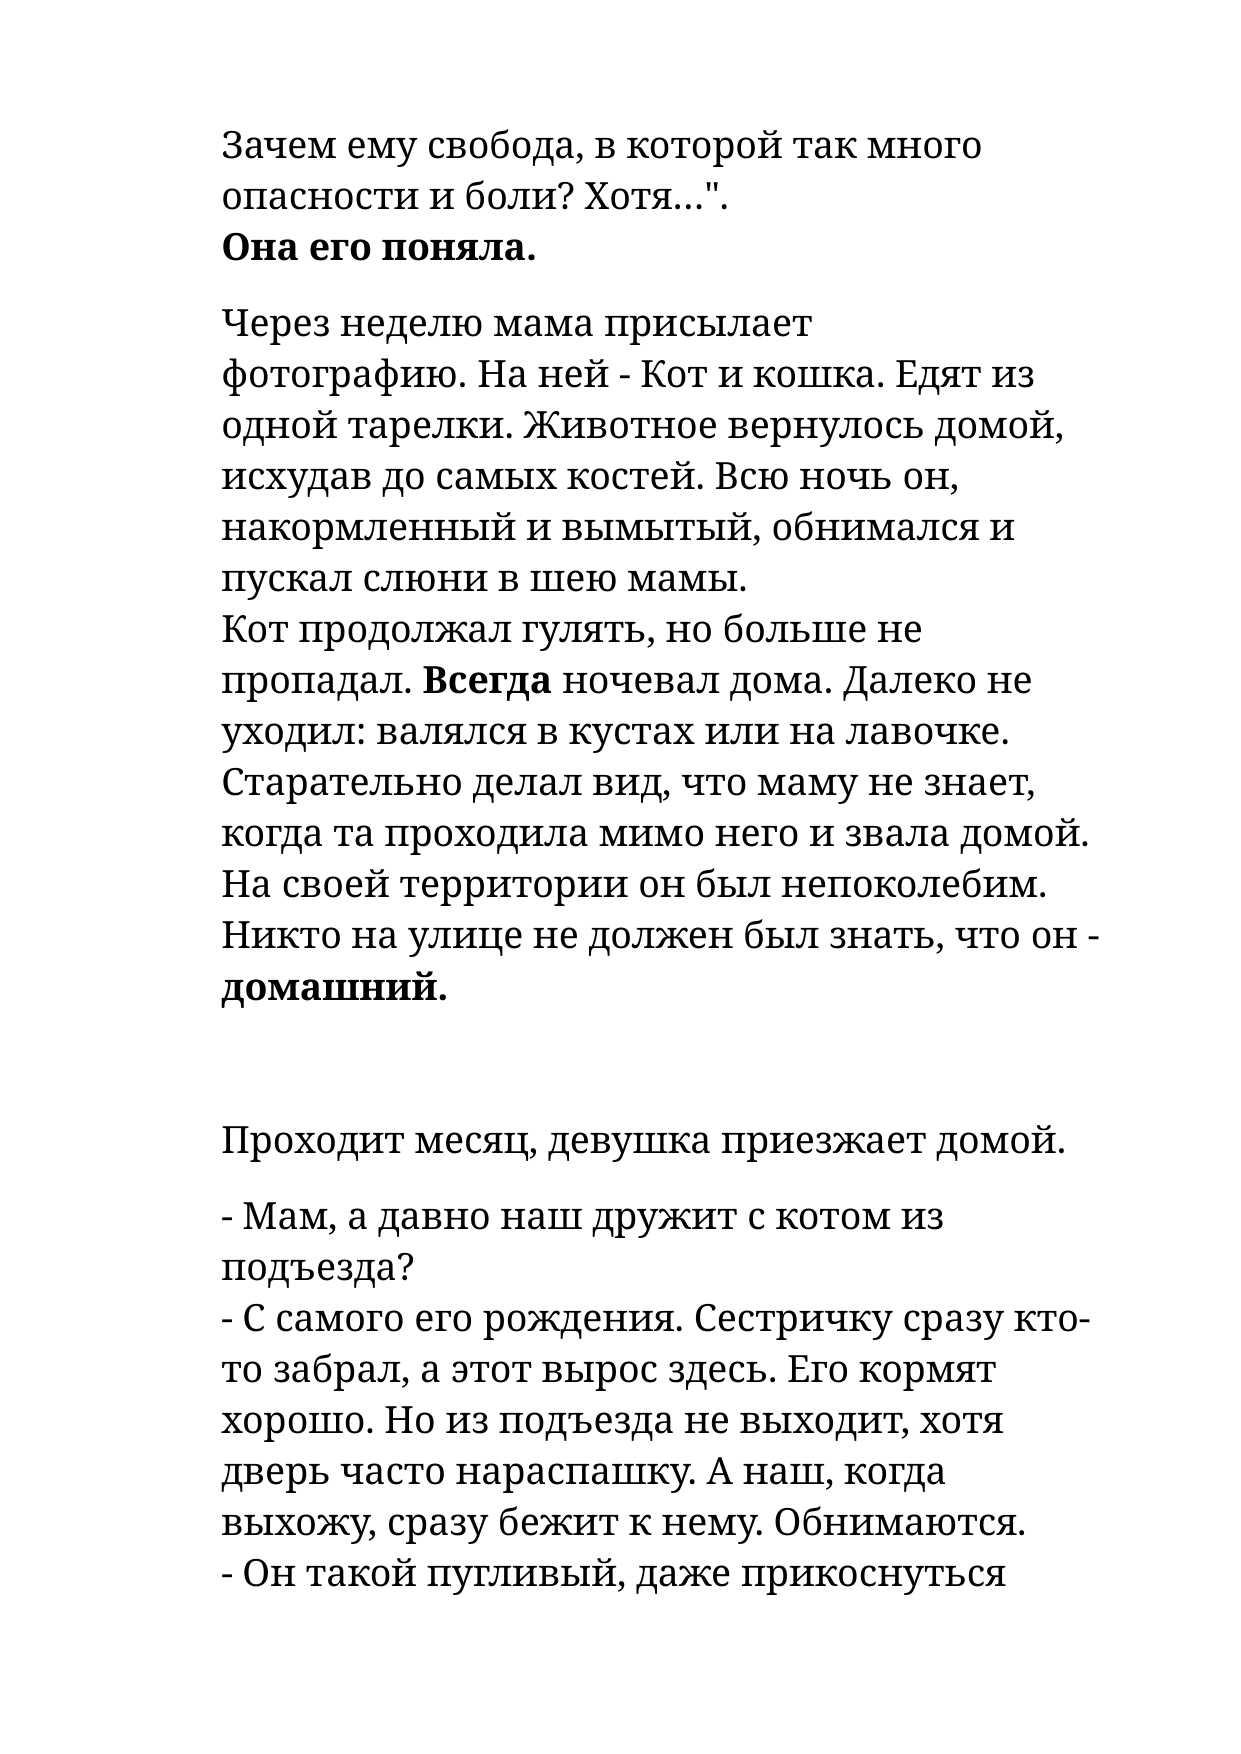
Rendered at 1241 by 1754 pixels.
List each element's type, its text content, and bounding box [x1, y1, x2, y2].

text Через неделю мама присылает фотографию. На ней - Кот и кошка. Едят из одной тарелки. Животное вернулось домой, исхудав до самых костей. Всю ночь он, накормленный и вымытый, обнимался и пускал слюни в шею мамы. Кот продолжал гулять, но больше не пропадал. Всегда ночевал дома. Далеко не уходил: валялся в кустах или на лавочке. Старательно делал вид, что маму не знает, когда та проходила мимо него и звала домой. На своей территории он был непоколебим. Никто на улице не должен был знать, что он - домашний. Проходит месяц, девушка приезжает домой. [221, 398, 1108, 1266]
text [221, 118, 1108, 373]
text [221, 1291, 1108, 1597]
